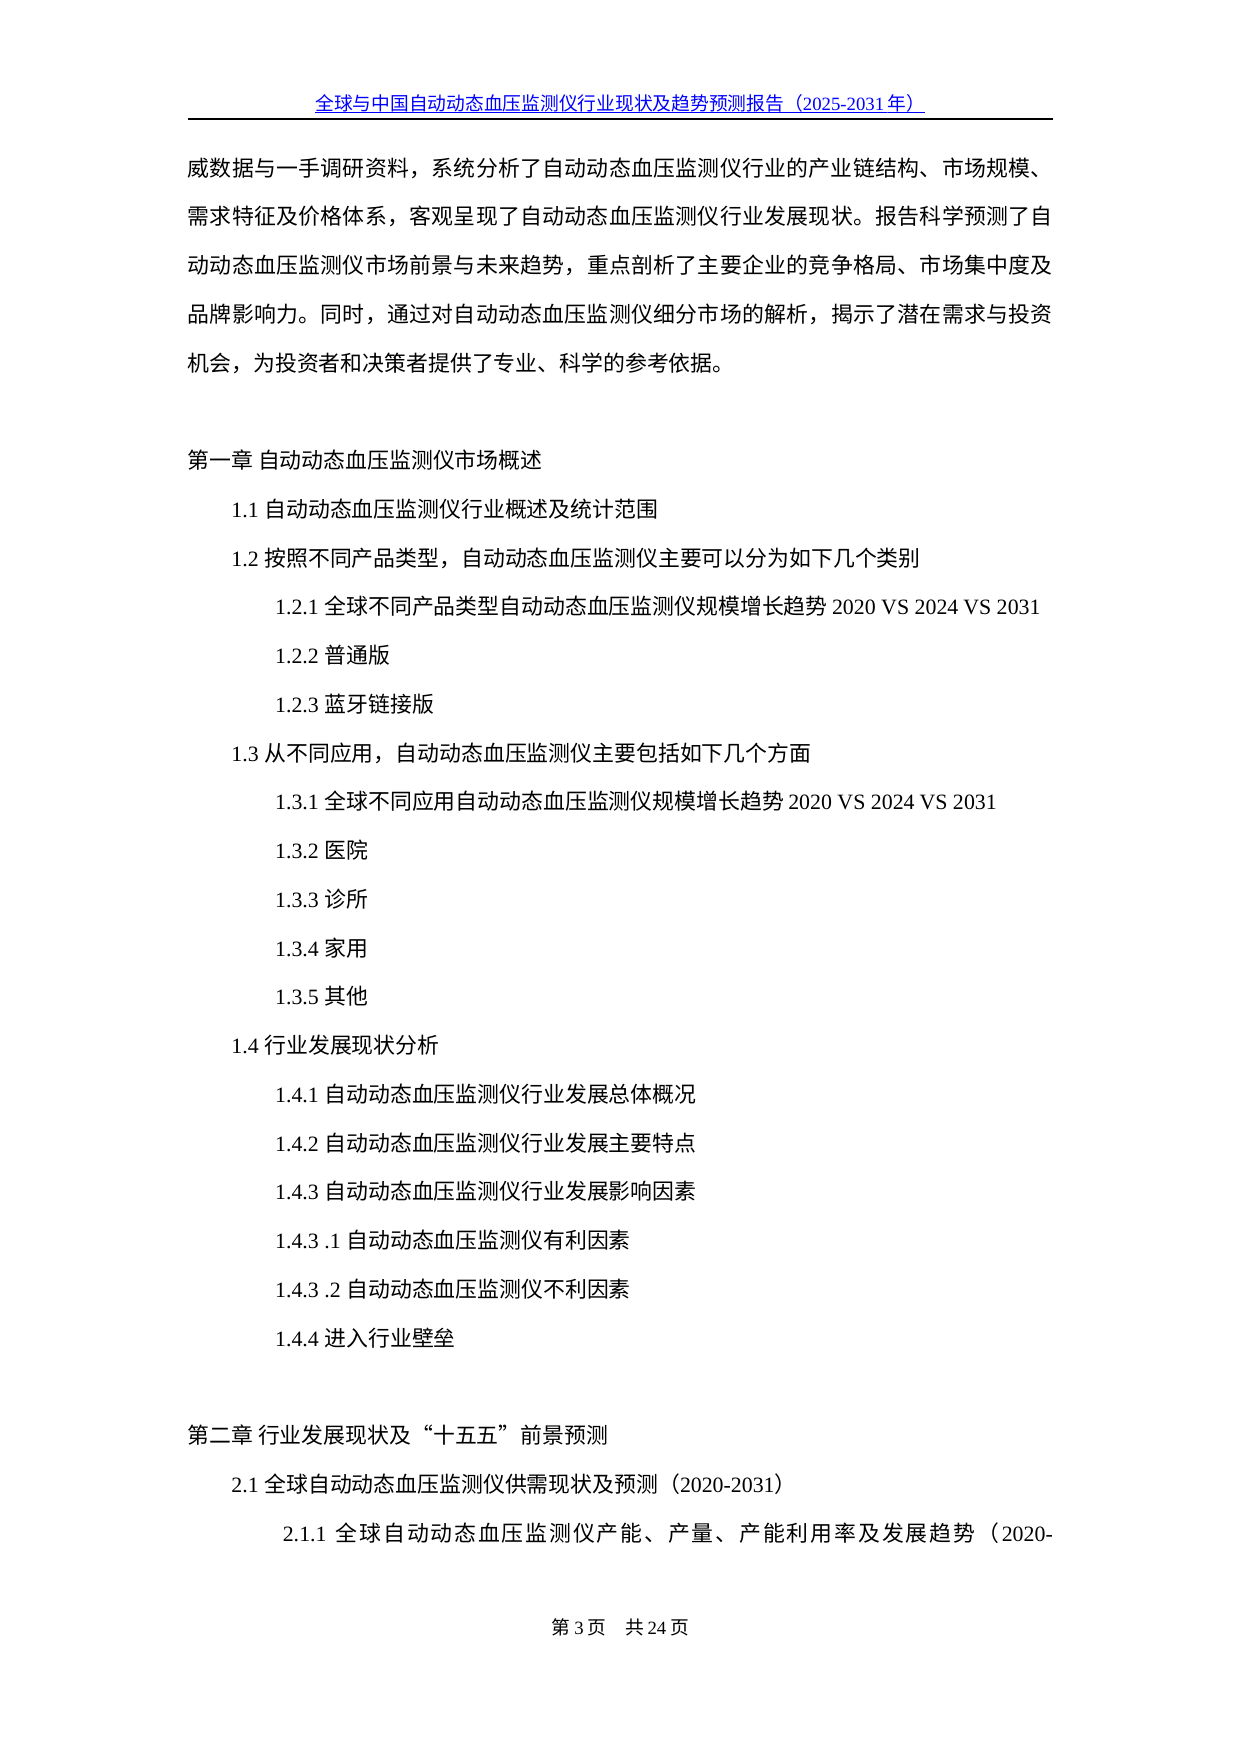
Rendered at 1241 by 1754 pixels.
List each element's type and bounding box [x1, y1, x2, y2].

text [187, 150, 1053, 1548]
